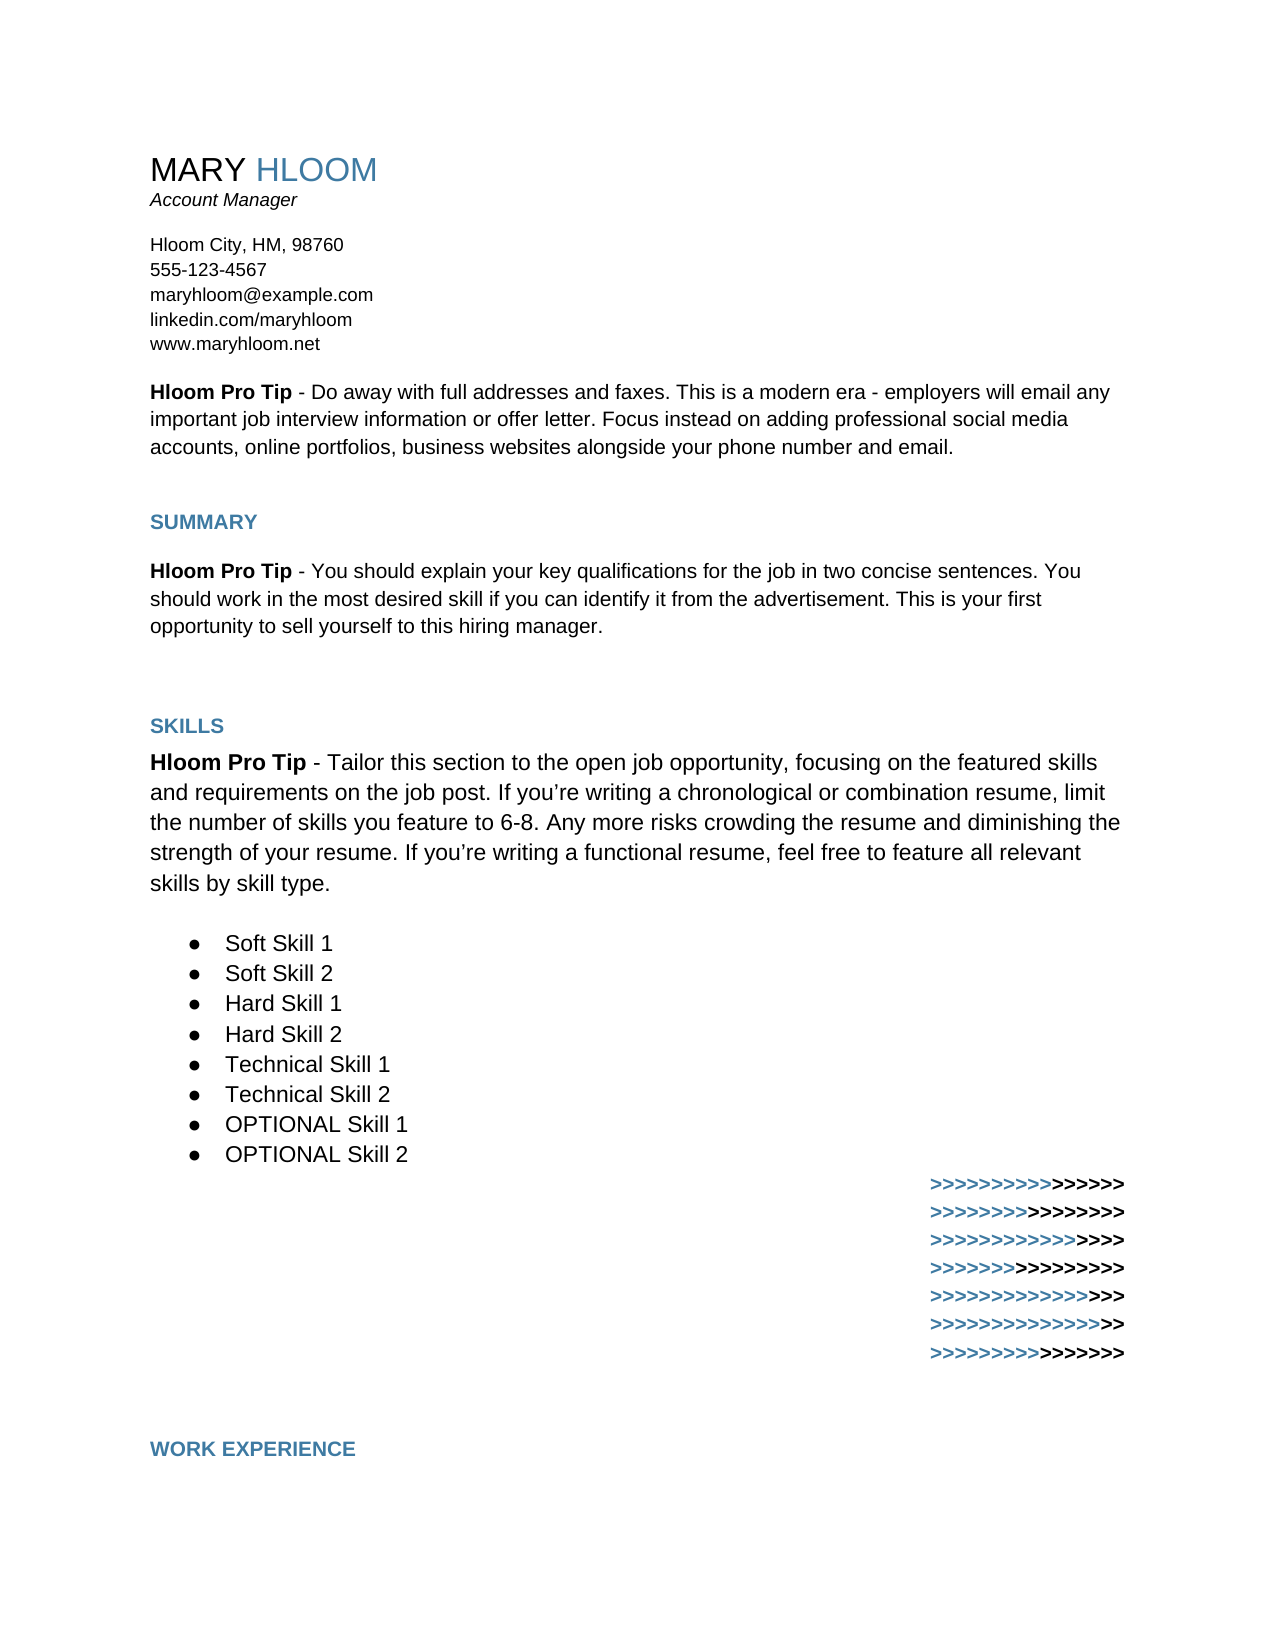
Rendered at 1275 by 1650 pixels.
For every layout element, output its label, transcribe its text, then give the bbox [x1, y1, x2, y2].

text >>>>>>>>>>>>>>>> [150, 1228, 1125, 1252]
text MARY HLOOM [150, 150, 1125, 188]
list Soft Skill 1 [187, 930, 1125, 956]
text >>>>>>>>>>>>>>>> [150, 1340, 1125, 1364]
text >>>>>>>>>>>>>>>> [150, 1200, 1125, 1224]
subtitle SUMMARY [150, 510, 1125, 534]
list Hard Skill 2 [187, 1021, 1125, 1047]
list OPTIONAL Skill 2 [187, 1141, 1125, 1168]
text >>>>>>>>>>>>>>>> [150, 1312, 1125, 1336]
text >>>>>>>>>>>>>>>> [150, 1172, 1125, 1196]
text maryhloom@example.com [150, 283, 1125, 305]
list Hard Skill 1 [187, 990, 1125, 1017]
text Account Manager [150, 188, 1125, 210]
text >>>>>>>>>>>>>>>> [150, 1256, 1125, 1280]
text 555-123-4567 [150, 259, 1125, 280]
text Hloom City, HM, 98760 [150, 234, 1125, 256]
list Soft Skill 2 [187, 960, 1125, 986]
text Hloom Pro Tip - You should explain your key qualifications for the job in two concise sentences. You should work in the most desired skill if you can identify it from the advertisement. This is your first opportunity to sell yourself to this hiring manager. [150, 559, 1125, 638]
subtitle SKILLS [150, 714, 1125, 738]
text Hloom Pro Tip - Tailor this section to the open job opportunity, focusing on the featured skills and requirements on the job post. If you’re writing a chronological or combination resume, limit the number of skills you feature to 6-8. Any more risks crowding the resume and diminishing the strength of your resume. If you’re writing a functional resume, feel free to feature all relevant skills by skill type. [150, 749, 1125, 896]
text www.maryhloom.net [150, 333, 1125, 355]
text linkedin.com/maryhloom [150, 308, 1125, 330]
text >>>>>>>>>>>>>>>> [150, 1284, 1125, 1308]
text Hloom Pro Tip - Do away with full addresses and faxes. This is a modern era - employers will email any important job interview information or offer letter. Focus instead on adding professional social media accounts, online portfolios, business websites alongside your phone number and email. [150, 379, 1125, 458]
list Technical Skill 1 [187, 1051, 1125, 1077]
subtitle WORK EXPERIENCE [150, 1437, 1125, 1461]
list OPTIONAL Skill 1 [187, 1111, 1125, 1137]
list Technical Skill 2 [187, 1081, 1125, 1107]
